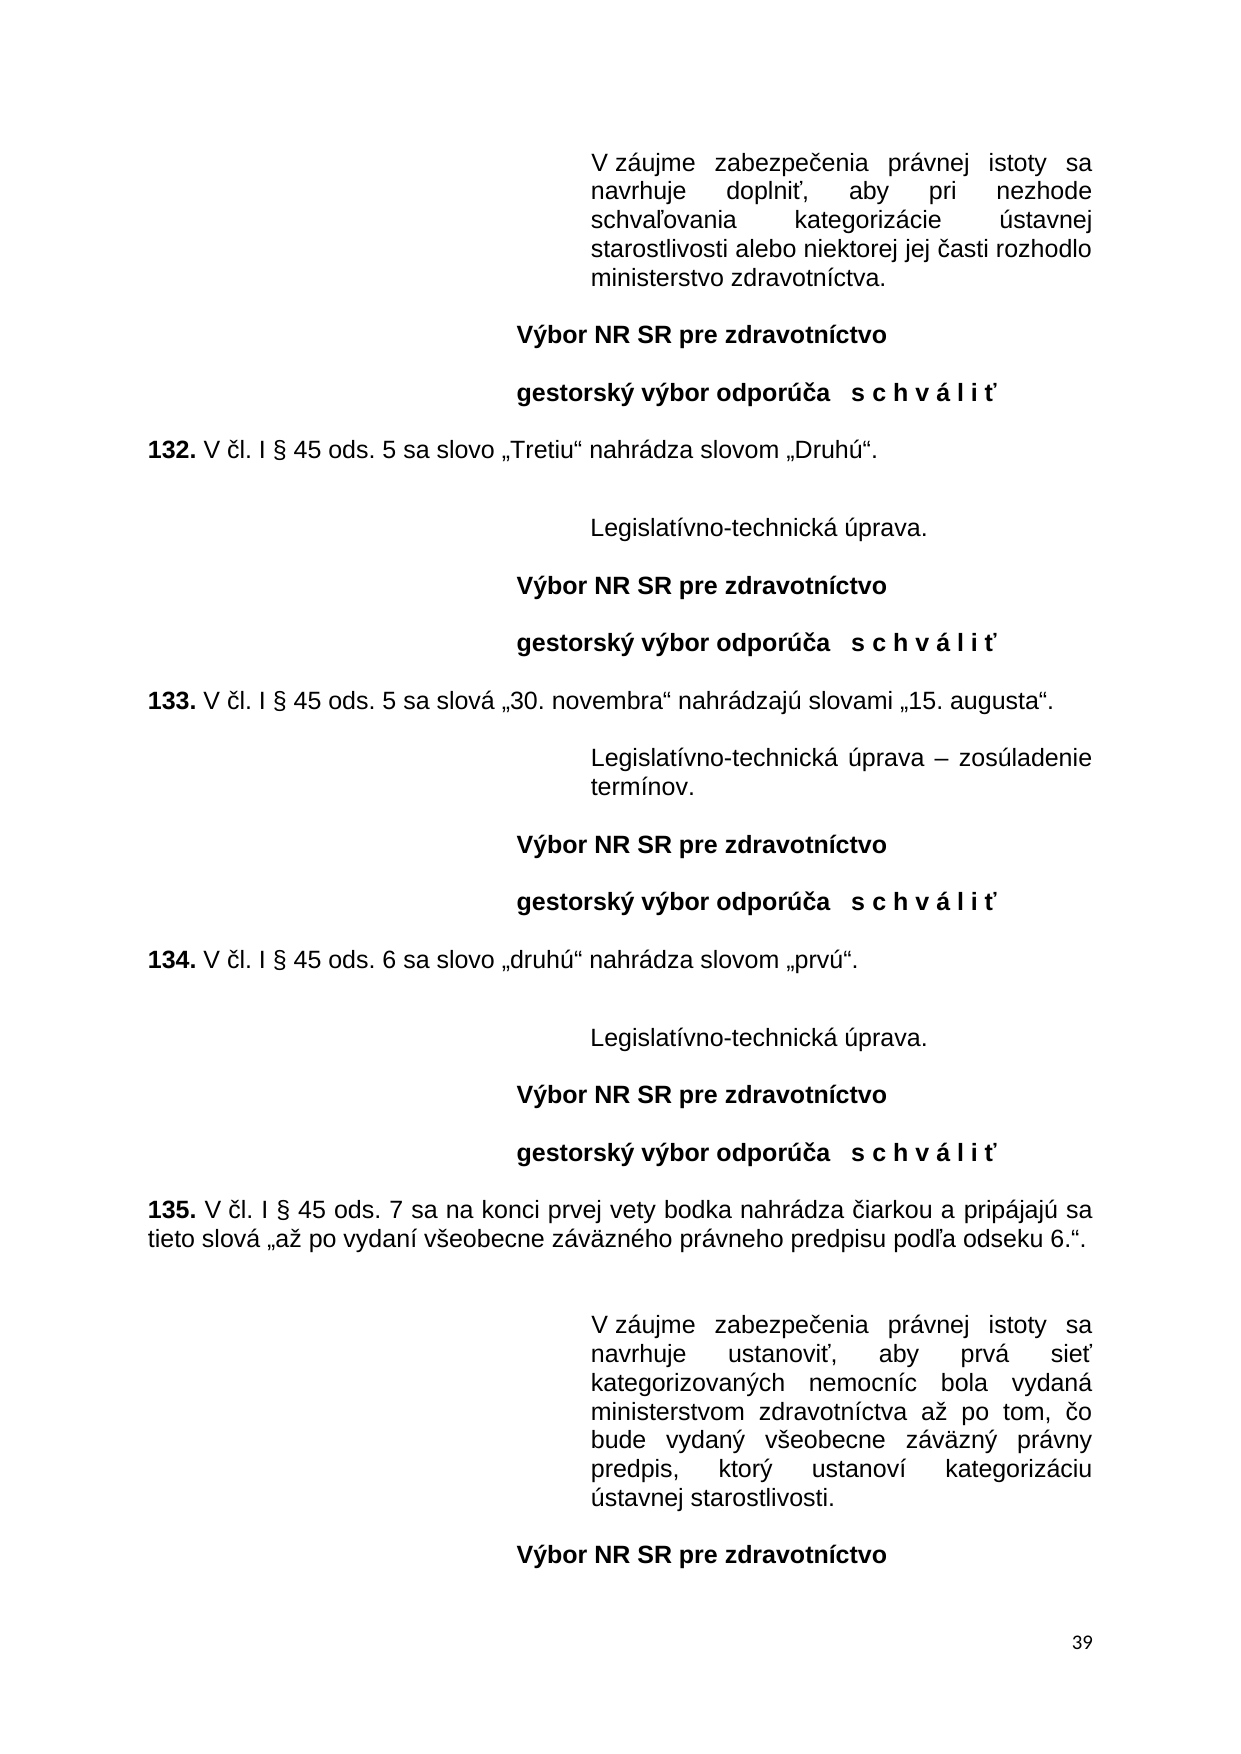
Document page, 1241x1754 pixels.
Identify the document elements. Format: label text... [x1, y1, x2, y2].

text 133. V čl. I § 45 ods. 5 sa slová „30. novembra“ nahrádzajú slovami „15. augusta“. [148, 686, 1093, 715]
list Výbor NR SR pre zdravotníctvo [516, 571, 1093, 600]
text 135. V čl. I § 45 ods. 7 sa na konci prvej vety bodka nahrádza čiarkou a pripájajú sa tieto slová „až po vydaní všeobecne záväzného právneho predpisu podľa odseku 6.“. [148, 1196, 1093, 1253]
list gestorský výbor odporúča s c h v á l i ť [516, 628, 1093, 657]
list Výbor NR SR pre zdravotníctvo [516, 320, 1093, 349]
text V záujme zabezpečenia právnej istoty sa navrhuje ustanoviť, aby prvá sieť kategorizovaných nemocníc bola vydaná ministerstvom zdravotníctva až po tom, čo bude vydaný všeobecne záväzný právny predpis, ktorý ustanoví kategorizáciu ústavnej starostlivosti. [591, 1311, 1093, 1512]
text 132. V čl. I § 45 ods. 5 sa slovo „Tretiu“ nahrádza slovom „Druhú“. [148, 435, 1093, 464]
text V záujme zabezpečenia právnej istoty sa navrhuje doplniť, aby pri nezhode schvaľovania kategorizácie ústavnej starostlivosti alebo niektorej jej časti rozhodlo ministerstvo zdravotníctva. [591, 148, 1093, 291]
text Legislatívno-technická úprava. [148, 513, 1093, 542]
list Výbor NR SR pre zdravotníctvo [516, 830, 1093, 858]
list gestorský výbor odporúča s c h v á l i ť [516, 1138, 1093, 1167]
text Legislatívno-technická úprava. [148, 1023, 1093, 1052]
list Výbor NR SR pre zdravotníctvo [516, 1541, 1093, 1569]
list gestorský výbor odporúča s c h v á l i ť [516, 378, 1093, 406]
text 134. V čl. I § 45 ods. 6 sa slovo „druhú“ nahrádza slovom „prvú“. [148, 945, 1093, 973]
text Legislatívno-technická úprava – zosúladenie termínov. [591, 743, 1093, 801]
list Výbor NR SR pre zdravotníctvo [516, 1081, 1093, 1109]
list gestorský výbor odporúča s c h v á l i ť [516, 887, 1093, 916]
